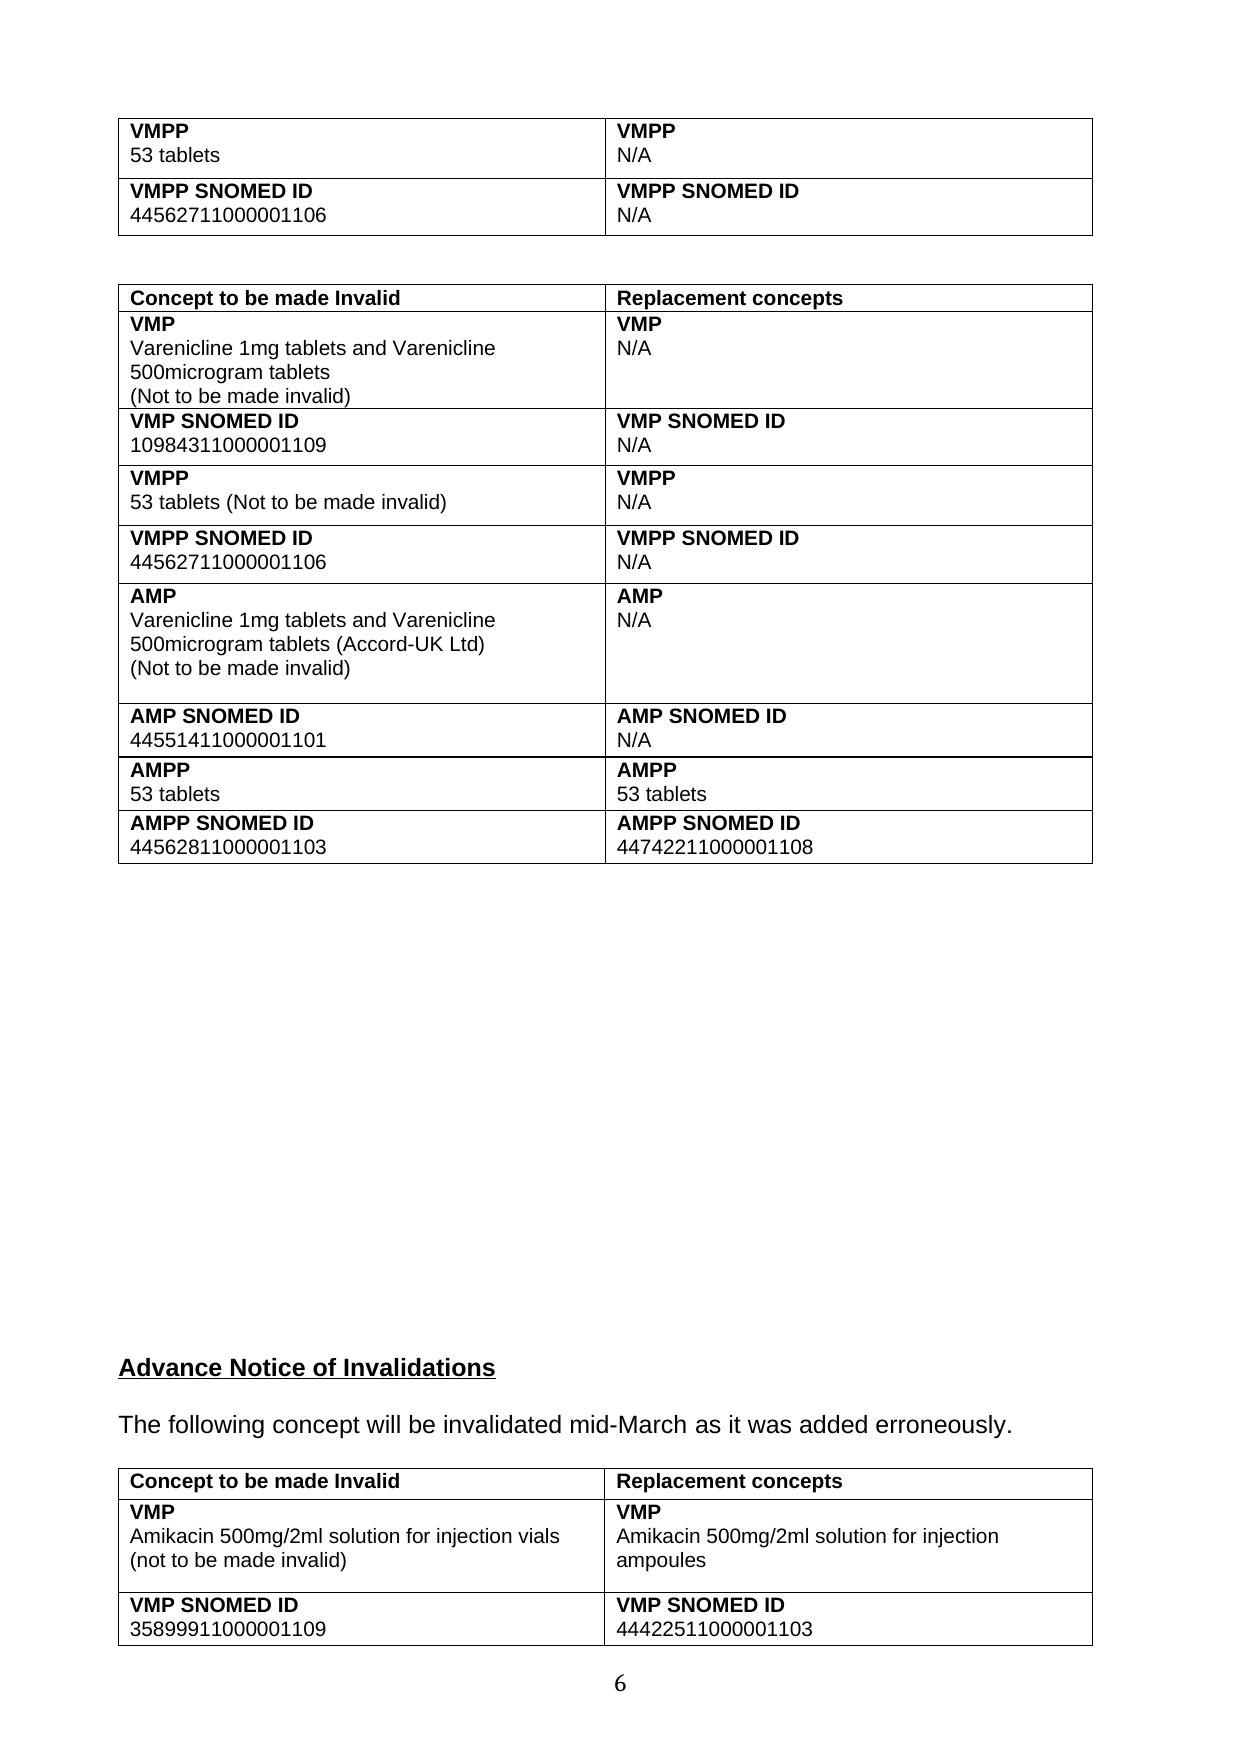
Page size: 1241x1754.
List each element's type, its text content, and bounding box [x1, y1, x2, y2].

table_cell VMP Amikacin 500mg/2ml solution for injection ampoules [605, 1500, 1092, 1592]
table_cell VMP SNOMED ID 10984311000001109 [119, 409, 605, 465]
table_cell AMPP SNOMED ID 44562811000001103 [119, 811, 605, 863]
table_cell VMP Amikacin 500mg/2ml solution for injection vials (not to be made invalid) [119, 1500, 604, 1592]
table_cell AMP SNOMED ID N/A [606, 704, 1092, 756]
table_cell VMPP N/A [606, 466, 1092, 525]
table_header Replacement concepts [606, 285, 1092, 311]
table_cell AMPP 53 tablets [119, 758, 605, 809]
table_header Concept to be made Invalid [119, 1469, 604, 1499]
table_header Concept to be made Invalid [119, 285, 605, 311]
table_cell VMP SNOMED ID N/A [606, 409, 1092, 465]
table_cell AMPP 53 tablets [606, 758, 1092, 809]
table_header Replacement concepts [605, 1469, 1092, 1499]
table_cell VMP SNOMED ID 44422511000001103 [605, 1593, 1092, 1645]
table_cell VMPP SNOMED ID 44562711000001106 [119, 526, 605, 582]
table_cell AMP N/A [606, 584, 1092, 703]
table_cell AMP Varenicline 1mg tablets and Varenicline 500microgram tablets (Accord-UK Ltd) (Not to be made invalid) [119, 584, 605, 703]
table_cell VMP SNOMED ID 35899911000001109 [119, 1593, 604, 1645]
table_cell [119, 312, 605, 408]
text Advance Notice of Invalidations [118, 1352, 1122, 1381]
table_cell VMPP N/A [606, 119, 1092, 178]
text The following concept will be invalidated mid-March as it was added erroneously. [118, 1410, 1122, 1439]
table_cell VMP N/A [606, 312, 1092, 408]
table_cell VMPP 53 tablets [119, 119, 605, 178]
table_cell VMPP SNOMED ID N/A [606, 179, 1092, 235]
table_cell VMPP SNOMED ID N/A [606, 526, 1092, 582]
table_cell AMP SNOMED ID 44551411000001101 [119, 704, 605, 756]
table_cell VMPP SNOMED ID 44562711000001106 [119, 179, 605, 235]
table_cell VMPP 53 tablets (Not to be made invalid) [119, 466, 605, 525]
table_cell AMPP SNOMED ID 44742211000001108 [606, 811, 1092, 863]
